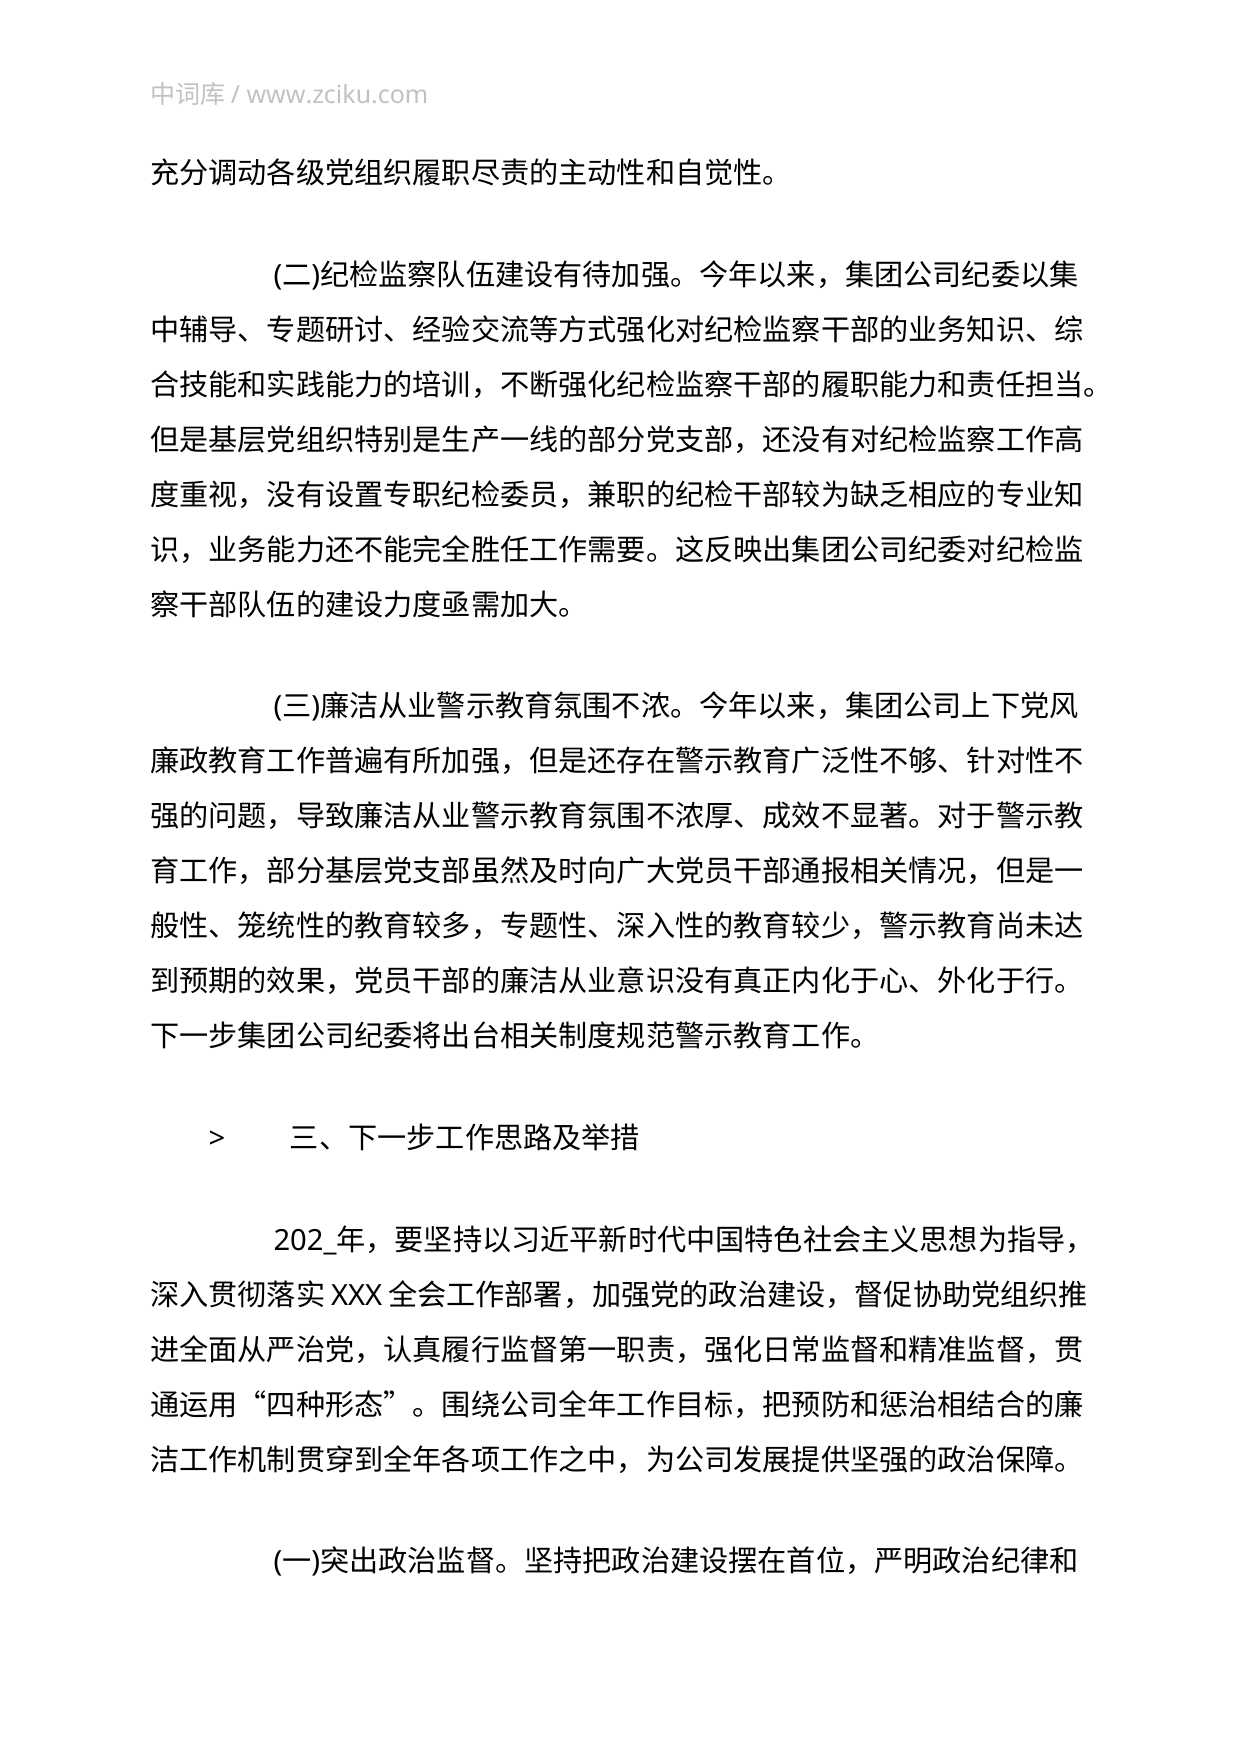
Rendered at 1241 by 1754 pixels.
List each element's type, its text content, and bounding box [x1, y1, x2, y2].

text (三)廉洁从业警示教育氛围不浓。今年以来，集团公司上下党风廉政教育工作普遍有所加强，但是还存在警示教育广泛性不够、针对性不强的问题，导致廉洁从业警示教育氛围不浓厚、成效不显著。对于警示教育工作，部分基层党支部虽然及时向广大党员干部通报相关情况，但是一般性、笼统性的教育较多，专题性、深入性的教育较少，警示教育尚未达到预期的效果，党员干部的廉洁从业意识没有真正内化于心、外化于行。下一步集团公司纪委将出台相关制度规范警示教育工作。 [150, 683, 1090, 1055]
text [150, 1538, 1090, 1580]
text 202_年，要坚持以习近平新时代中国特色社会主义思想为指导，深入贯彻落实XXX全会工作部署，加强党的政治建设，督促协助党组织推进全面从严治党，认真履行监督第一职责，强化日常监督和精准监督，贯通运用“四种形态”。围绕公司全年工作目标，把预防和惩治相结合的廉洁工作机制贯穿到全年各项工作之中，为公司发展提供坚强的政治保障。 [150, 1216, 1090, 1478]
text (二)纪检监察队伍建设有待加强。今年以来，集团公司纪委以集中辅导、专题研讨、经验交流等方式强化对纪检监察干部的业务知识、综合技能和实践能力的培训，不断强化纪检监察干部的履职能力和责任担当。但是基层党组织特别是生产一线的部分党支部，还没有对纪检监察工作高度重视，没有设置专职纪检委员，兼职的纪检干部较为缺乏相应的专业知识，业务能力还不能完全胜任工作需要。这反映出集团公司纪委对纪检监察干部队伍的建设力度亟需加大。 [150, 252, 1090, 623]
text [150, 150, 1090, 192]
text > 三、下一步工作思路及举措 [150, 1114, 1090, 1157]
